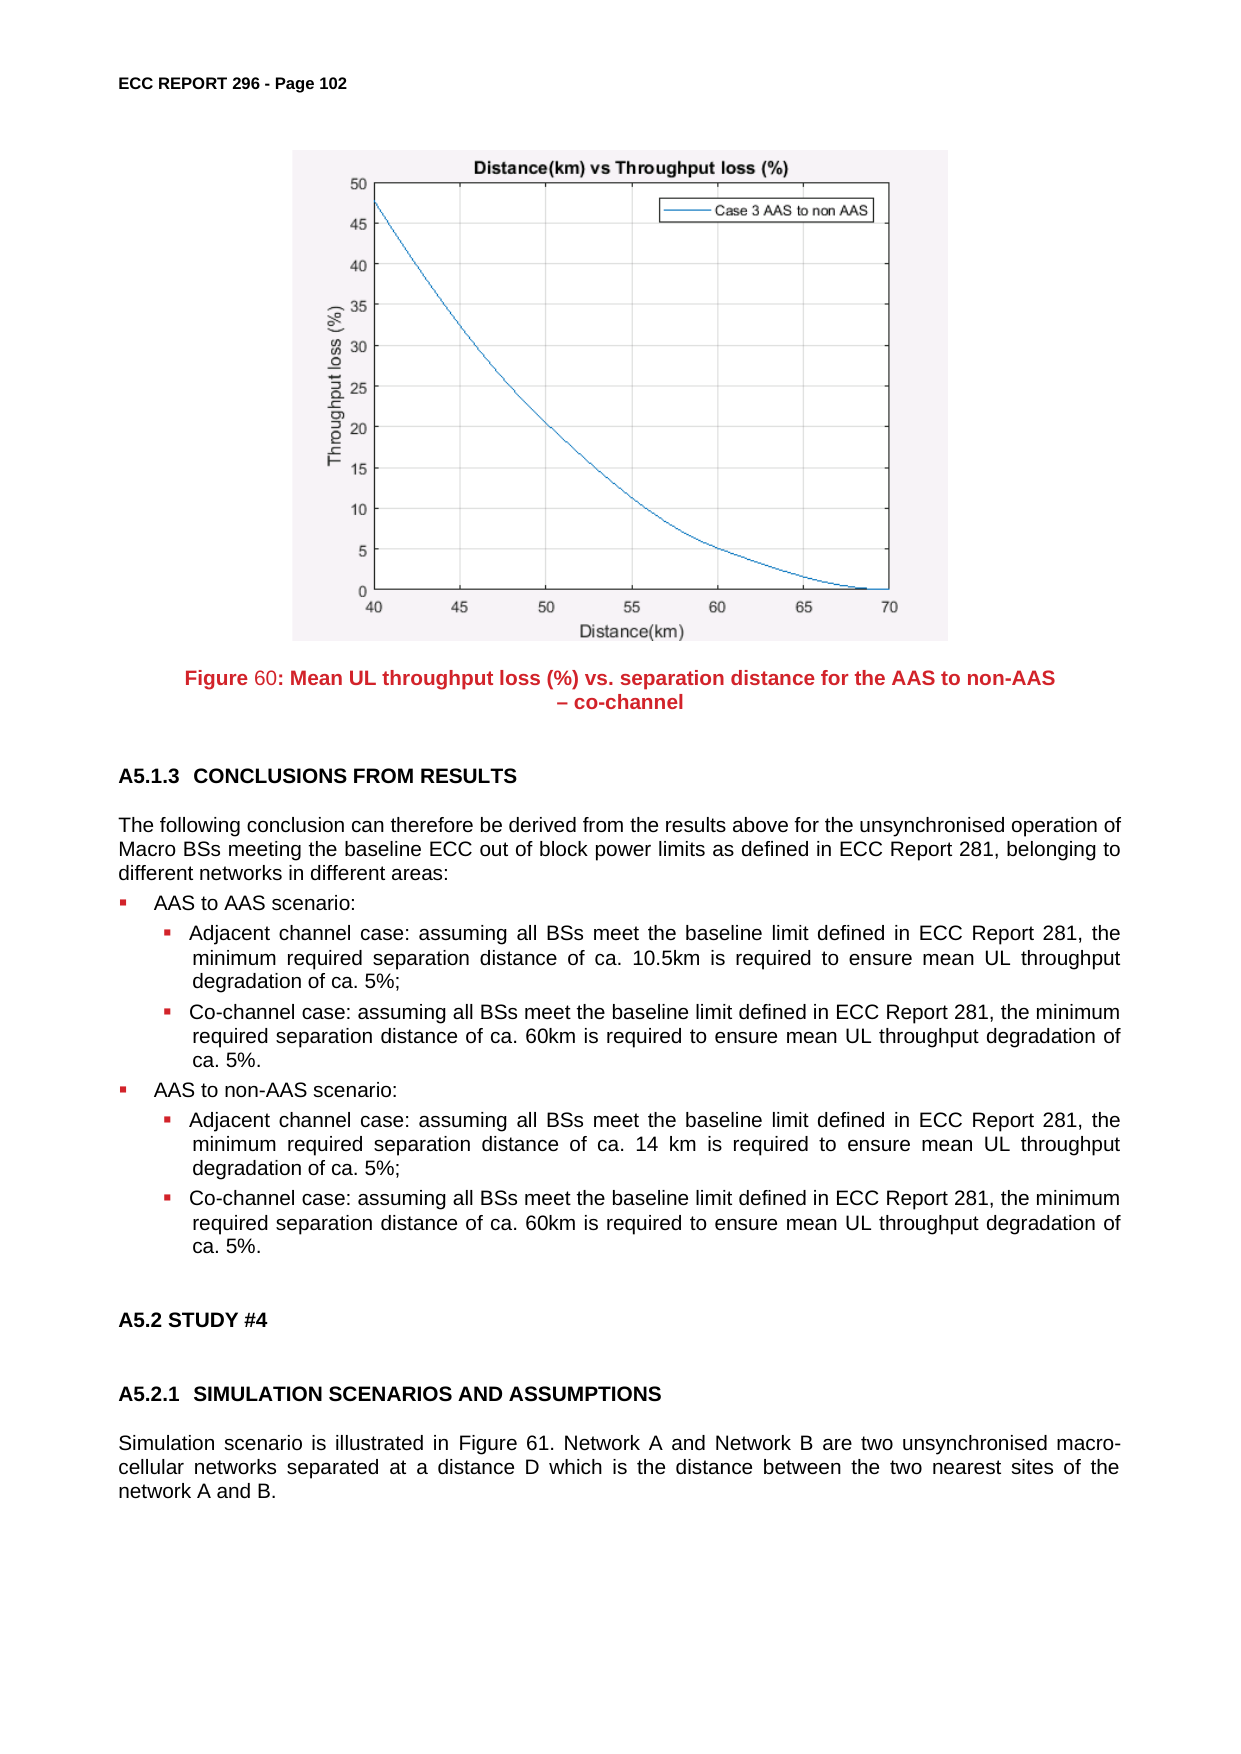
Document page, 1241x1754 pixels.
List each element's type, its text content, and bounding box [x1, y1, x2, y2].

text Figure 60: Mean UL throughput loss (%) vs. separation distance for the AAS to non-AAS [118, 666, 1122, 690]
text Co-channel case: assuming all BSs meet the baseline limit defined in ECC Report 281, the minimum required separation distance of ca. 60km is required to ensure mean UL throughput degradation of ca. 5%. [162, 999, 1122, 1071]
text AAS to AAS scenario: [118, 891, 1122, 915]
picture [292, 150, 948, 641]
text – co-channel [118, 690, 1122, 714]
text Adjacent channel case: assuming all BSs meet the baseline limit defined in ECC Report 281, the minimum required separation distance of ca. 14 km is required to ensure mean UL throughput degradation of ca. 5%; [162, 1108, 1122, 1180]
subtitle Conclusions from results [118, 764, 1122, 788]
subtitle study #4 [118, 1308, 1122, 1332]
text AAS to non-AAS scenario: [118, 1078, 1122, 1102]
text Adjacent channel case: assuming all BSs meet the baseline limit defined in ECC Report 281, the minimum required separation distance of ca. 10.5km is required to ensure mean UL throughput degradation of ca. 5%; [162, 921, 1122, 993]
text Co-channel case: assuming all BSs meet the baseline limit defined in ECC Report 281, the minimum required separation distance of ca. 60km is required to ensure mean UL throughput degradation of ca. 5%. [162, 1186, 1122, 1258]
text Simulation scenario is illustrated in Figure 61. Network A and Network B are two unsynchronised macro-cellular networks separated at a distance D which is the distance between the two nearest sites of the network A and B. [118, 1431, 1122, 1503]
subtitle Simulation scenarios and assumptions [118, 1382, 1122, 1406]
text The following conclusion can therefore be derived from the results above for the unsynchronised operation of Macro BSs meeting the baseline ECC out of block power limits as defined in ECC Report 281, belonging to different networks in different areas: [118, 813, 1122, 885]
